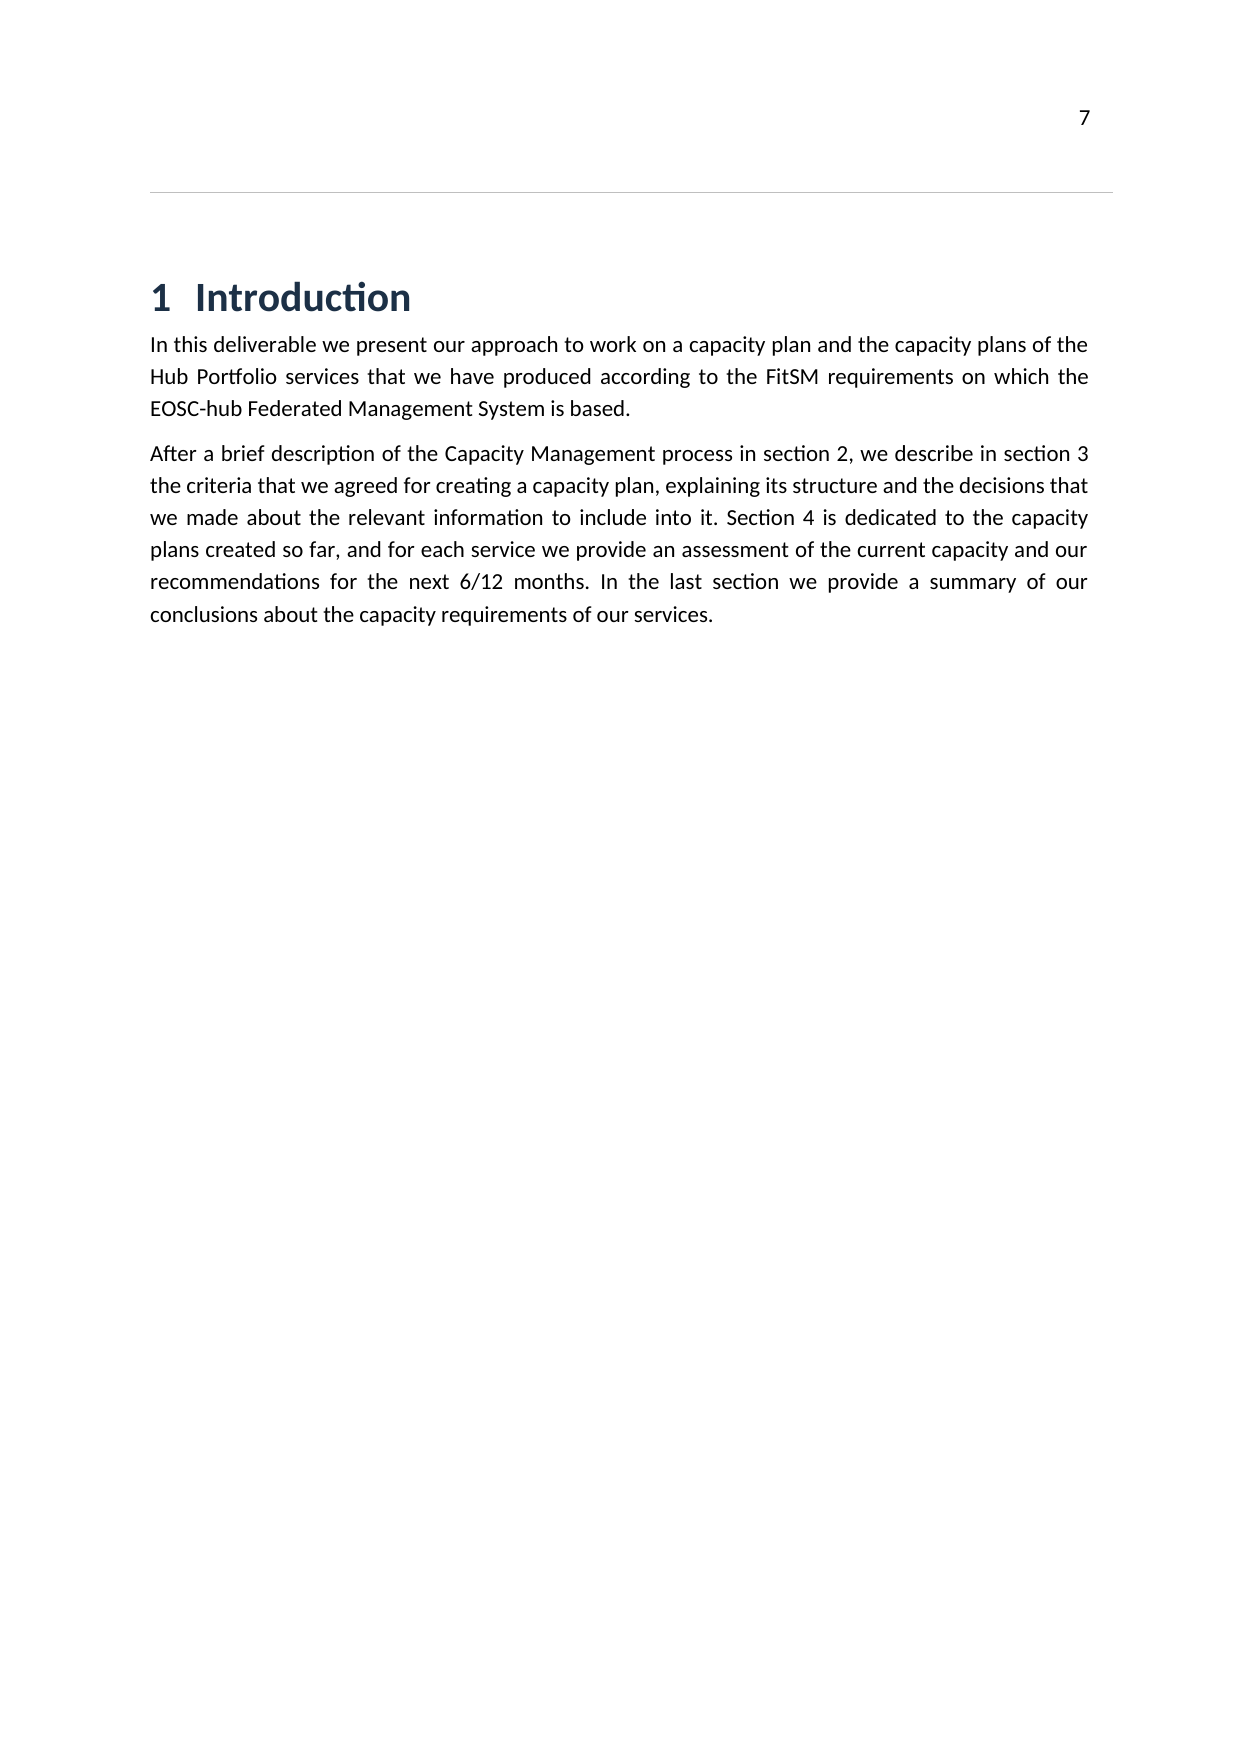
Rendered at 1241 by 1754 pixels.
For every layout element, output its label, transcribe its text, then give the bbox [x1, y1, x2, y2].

subtitle Introduction [150, 271, 1090, 322]
text After a brief description of the Capacity Management process in section 2, we describe in section 3 the criteria that we agreed for creating a capacity plan, explaining its structure and the decisions that we made about the relevant information to include into it. Section 4 is dedicated to the capacity plans created so far, and for each service we provide an assessment of the current capacity and our recommendations for the next 6/12 months. In the last section we provide a summary of our conclusions about the capacity requirements of our services. [150, 439, 1090, 628]
text In this deliverable we present our approach to work on a capacity plan and the capacity plans of the Hub Portfolio services that we have produced according to the FitSM requirements on which the EOSC-hub Federated Management System is based. [150, 330, 1090, 422]
